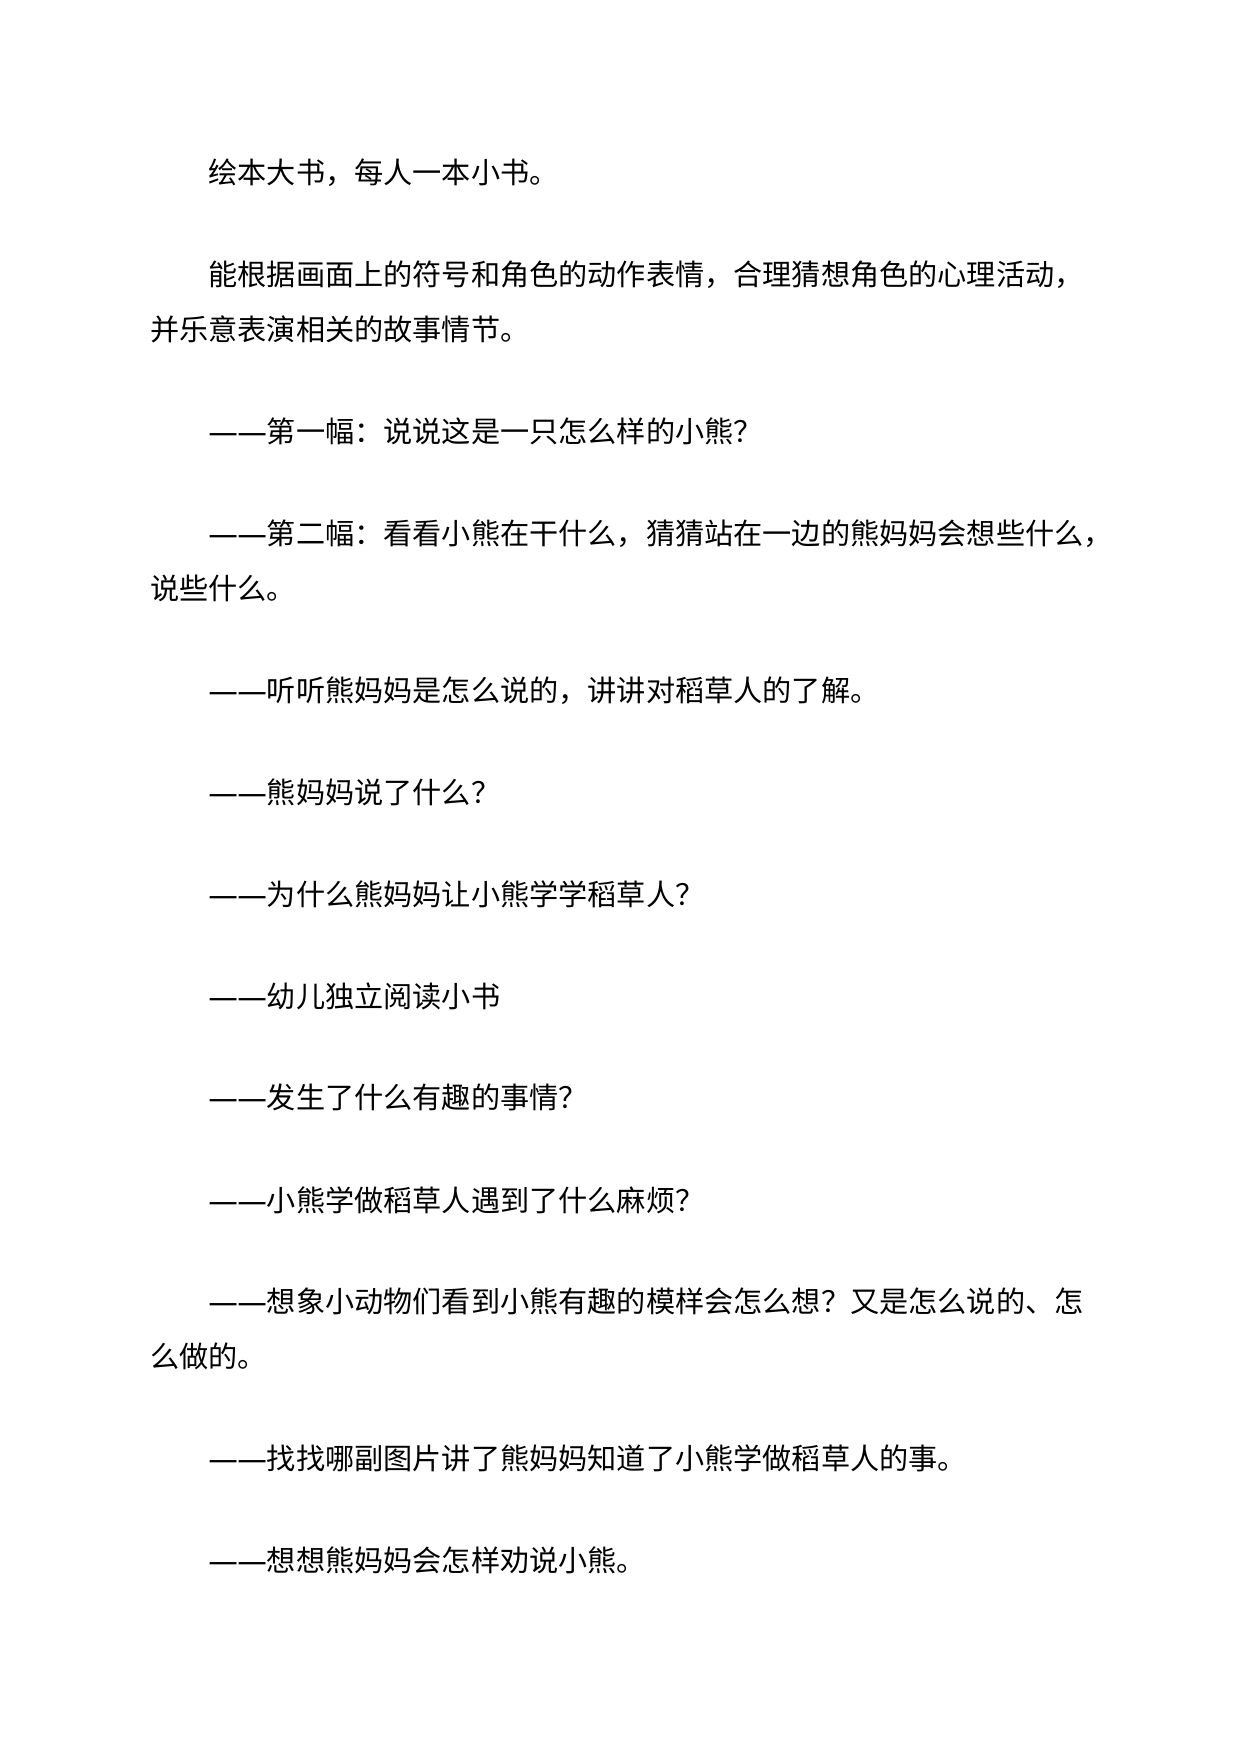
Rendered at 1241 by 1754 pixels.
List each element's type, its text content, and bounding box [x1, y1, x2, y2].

text ——幼儿独立阅读小书 [150, 973, 1090, 1016]
text ——听听熊妈妈是怎么说的，讲讲对稻草人的了解。 [150, 667, 1090, 709]
text ——发生了什么有趣的事情？ [150, 1075, 1090, 1117]
text ——想象小动物们看到小熊有趣的模样会怎么想？又是怎么说的、怎么做的。 [150, 1279, 1090, 1376]
text ——熊妈妈说了什么？ [150, 769, 1090, 812]
text 绘本大书，每人一本小书。 [150, 150, 1090, 192]
text ——第一幅：说说这是一只怎么样的小熊？ [150, 408, 1090, 451]
text ——想想熊妈妈会怎样劝说小熊。 [150, 1538, 1090, 1580]
text ——第二幅：看看小熊在干什么，猜猜站在一边的熊妈妈会想些什么，说些什么。 [150, 510, 1090, 608]
text ——为什么熊妈妈让小熊学学稻草人？ [150, 871, 1090, 913]
text ——找找哪副图片讲了熊妈妈知道了小熊学做稻草人的事。 [150, 1436, 1090, 1478]
text ——小熊学做稻草人遇到了什么麻烦？ [150, 1177, 1090, 1219]
text 能根据画面上的符号和角色的动作表情，合理猜想角色的心理活动，并乐意表演相关的故事情节。 [150, 252, 1090, 349]
